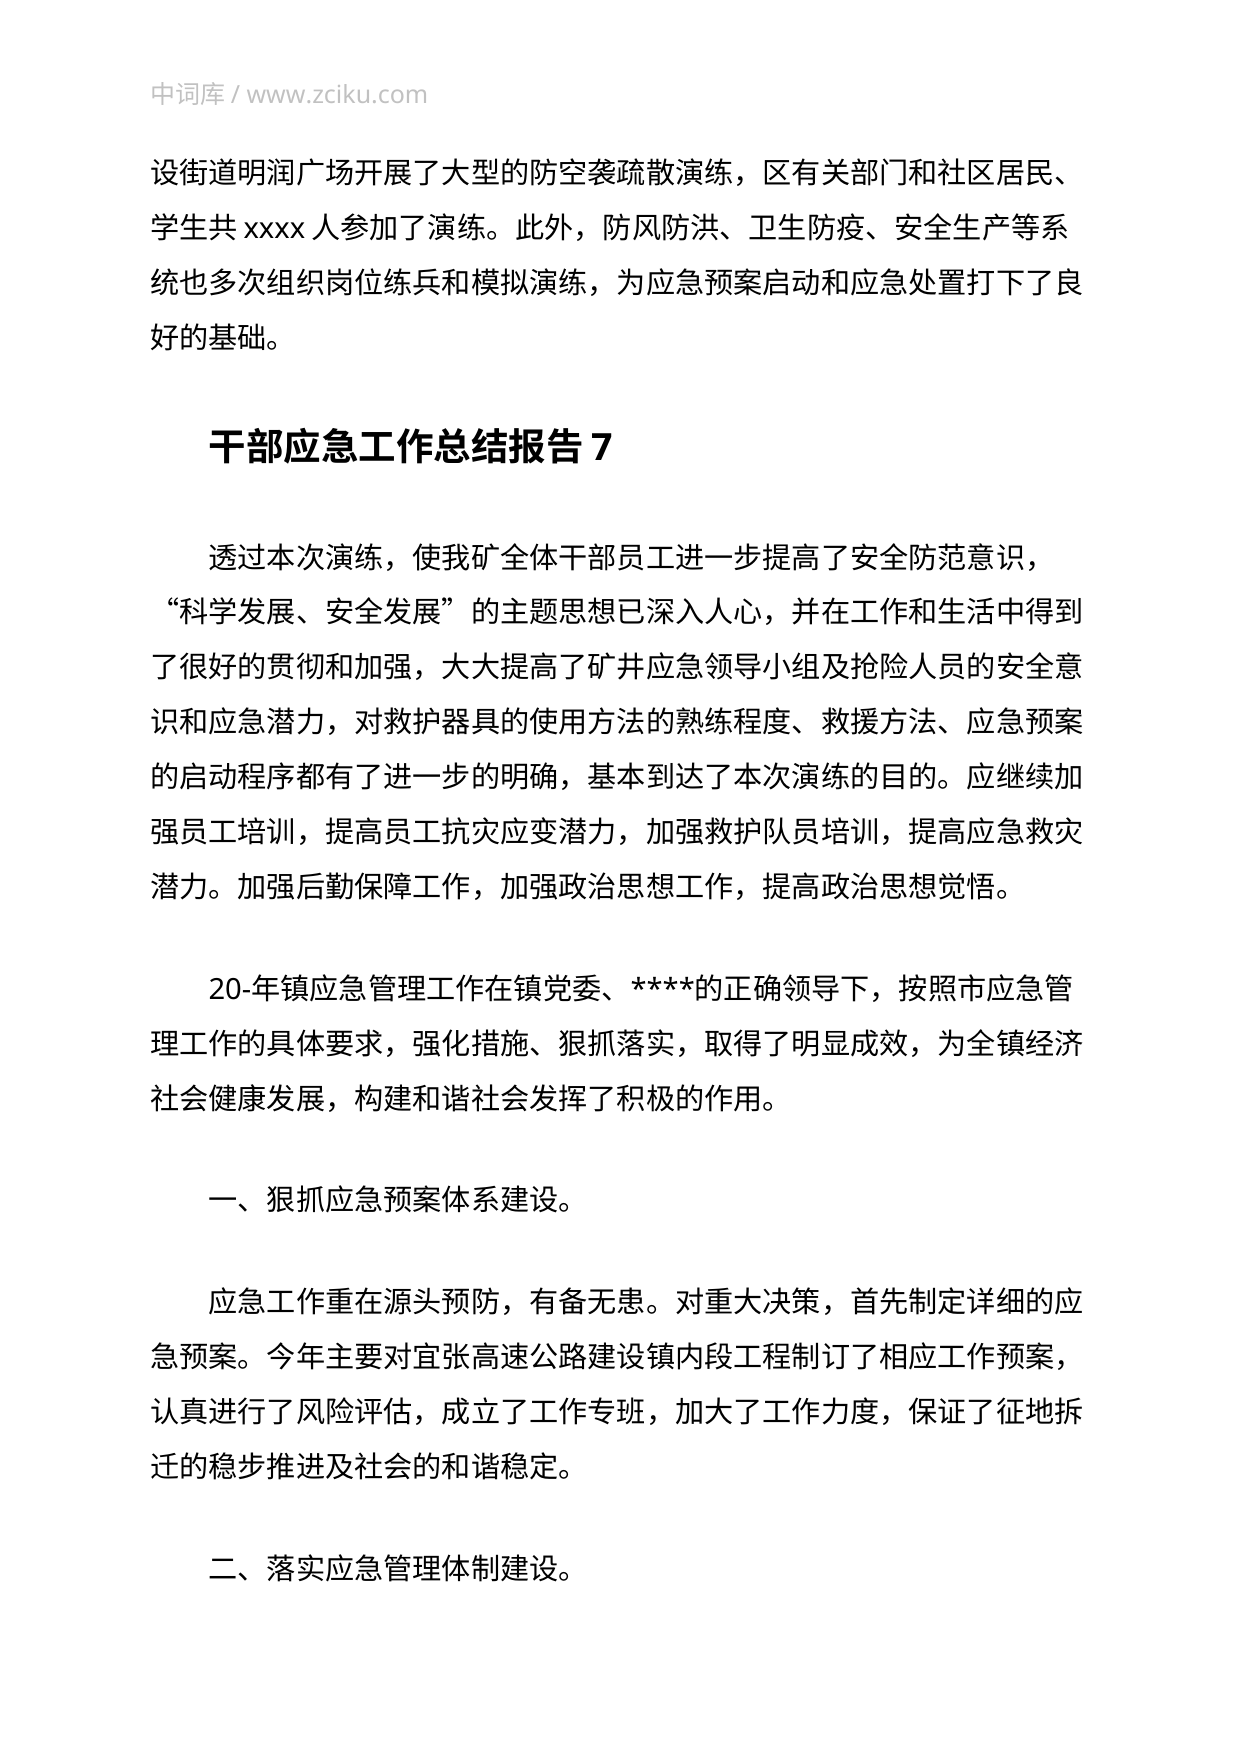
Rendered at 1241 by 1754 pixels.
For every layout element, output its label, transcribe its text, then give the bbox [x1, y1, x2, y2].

text 透过本次演练，使我矿全体干部员工进一步提高了安全防范意识，“科学发展、安全发展”的主题思想已深入人心，并在工作和生活中得到了很好的贯彻和加强，大大提高了矿井应急领导小组及抢险人员的安全意识和应急潜力，对救护器具的使用方法的熟练程度、救援方法、应急预案的启动程序都有了进一步的明确，基本到达了本次演练的目的。应继续加强员工培训，提高员工抗灾应变潜力，加强救护队员培训，提高应急救灾潜力。加强后勤保障工作，加强政治思想工作，提高政治思想觉悟。 [150, 534, 1090, 906]
text 应急工作重在源头预防，有备无患。对重大决策，首先制定详细的应急预案。今年主要对宜张高速公路建设镇内段工程制订了相应工作预案，认真进行了风险评估，成立了工作专班，加大了工作力度，保证了征地拆迁的稳步推进及社会的和谐稳定。 [150, 1279, 1090, 1486]
text 一、狠抓应急预案体系建设。 [150, 1177, 1090, 1219]
text 二、落实应急管理体制建设。 [150, 1545, 1090, 1587]
text 20-年镇应急管理工作在镇党委、****的正确领导下，按照市应急管理工作的具体要求，强化措施、狠抓落实，取得了明显成效，为全镇经济社会健康发展，构建和谐社会发挥了积极的作用。 [150, 965, 1090, 1117]
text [150, 150, 1090, 357]
text 干部应急工作总结报告7 [150, 417, 1090, 471]
